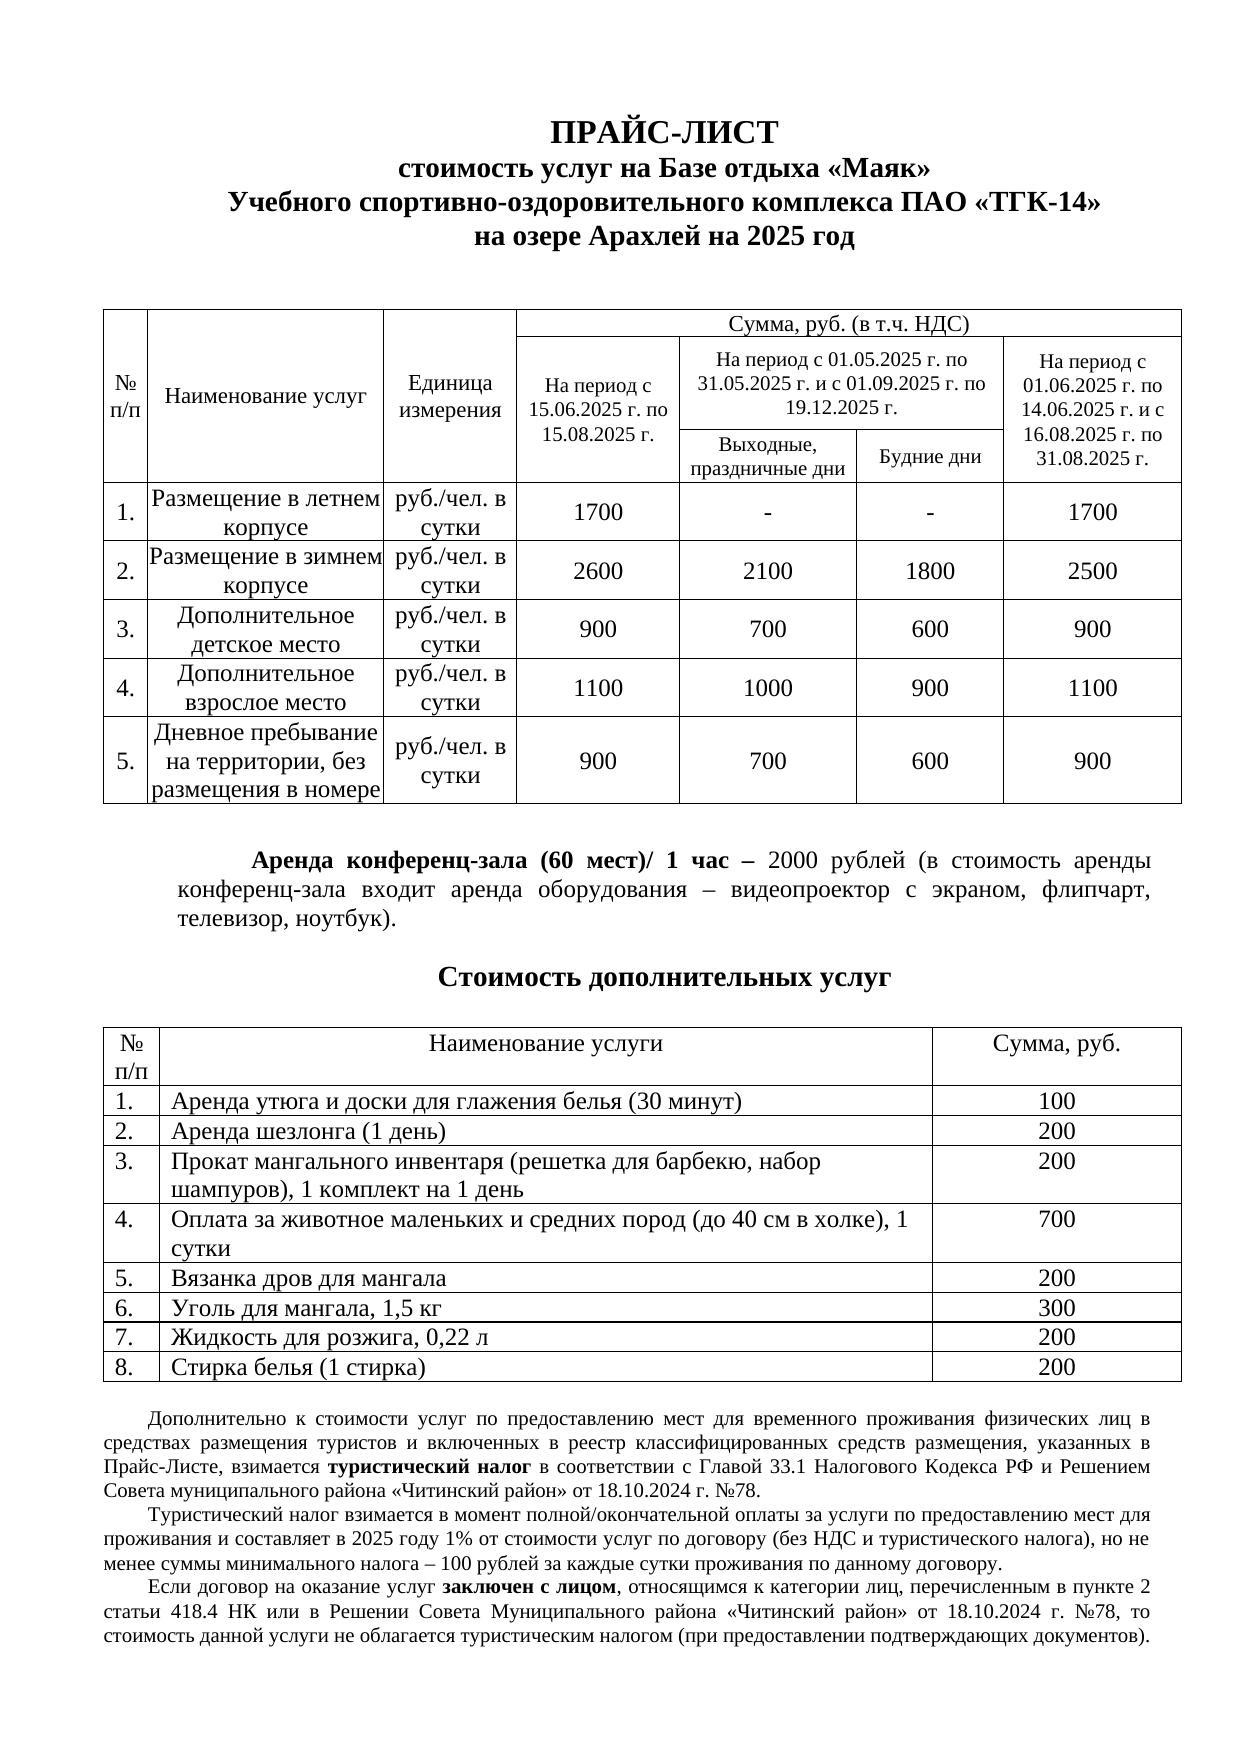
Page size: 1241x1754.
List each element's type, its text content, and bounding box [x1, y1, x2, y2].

table_cell 2100 [680, 541, 856, 599]
table_cell 900 [1004, 600, 1181, 657]
table_cell Стирка белья (1 стирка) [160, 1352, 932, 1381]
table_cell 1100 [517, 659, 679, 716]
table_cell 1000 [680, 659, 856, 716]
table_header Сумма, руб. (в т.ч. НДС) [517, 310, 1181, 336]
table_cell 3. [104, 600, 147, 657]
text cтоимость услуг на Базе отдыха «Маяк» [177, 151, 1152, 184]
table_cell 2500 [1004, 541, 1181, 599]
table_cell 700 [680, 600, 856, 657]
table_cell 700 [680, 717, 856, 803]
table_cell Прокат мангального инвентаря (решетка для барбекю, набор шампуров), 1 комплект на 1 день [160, 1146, 932, 1203]
table_cell 900 [857, 659, 1003, 716]
table_cell Выходные, праздничные дни [680, 430, 856, 482]
table_cell руб./чел. в сутки [384, 659, 516, 716]
table_cell 700 [933, 1204, 1181, 1262]
table_cell 900 [517, 600, 679, 657]
table_cell 900 [517, 717, 679, 803]
table_header № п/п [104, 310, 147, 482]
text ПРАЙС-ЛИСТ [177, 112, 1152, 151]
table_header Наименование услуги [160, 1028, 932, 1085]
table_cell 200 [933, 1323, 1181, 1351]
table_cell 900 [1004, 717, 1181, 803]
table_cell Размещение в летнем корпусе [148, 483, 383, 540]
text Дополнительно к стоимости услуг по предоставлению мест для временного проживания физических лиц в средствах размещения туристов и включенных в реестр классифицированных средств размещения, указанных в Прайс-Листе, взимается туристический налог в соответствии с Главой 33.1 Налогового Кодекса РФ и Решением Совета муниципального района «Читинский район» от 18.10.2024 г. №78. [103, 1406, 1152, 1502]
table_cell 1800 [857, 541, 1003, 599]
table_cell руб./чел. в сутки [384, 600, 516, 657]
table_cell Вязанка дров для мангала [160, 1263, 932, 1292]
table_cell - [857, 483, 1003, 540]
table_cell Аренда утюга и доски для глажения белья (30 минут) [160, 1086, 932, 1115]
table_cell 200 [933, 1352, 1181, 1381]
table_cell 2. [104, 541, 147, 599]
table_cell На период с 15.06.2025 г. по 15.08.2025 г. [517, 337, 679, 482]
table_cell 4. [104, 1204, 159, 1262]
table_header № п/п [104, 1028, 159, 1085]
text Учебного спортивно-оздоровительного комплекса ПАО «ТГК-14» [177, 184, 1152, 218]
text Если договор на оказание услуг заключен с лицом, относящимся к категории лиц, перечисленным в пункте 2 статьи 418.4 НК или в Решении Совета Муниципального района «Читинский район» от 18.10.2024 г. №78, то стоимость данной услуги не облагается туристическим налогом (при предоставлении подтверждающих документов). [103, 1574, 1152, 1647]
table_cell На период с 01.06.2025 г. по 14.06.2025 г. и с 16.08.2025 г. по 31.08.2025 г. [1004, 337, 1181, 482]
table_cell На период с 01.05.2025 г. по 31.05.2025 г. и с 01.09.2025 г. по 19.12.2025 г. [680, 337, 1003, 429]
table_cell 100 [933, 1086, 1181, 1115]
table_cell 4. [104, 659, 147, 716]
text Туристический налог взимается в момент полной/окончательной оплаты за услуги по предоставлению мест для проживания и составляет в 2025 году 1% от стоимости услуг по договору (без НДС и туристического налога), но не менее суммы минимального налога – 100 рублей за каждые сутки проживания по данному договору. [103, 1502, 1152, 1574]
table_cell 200 [933, 1116, 1181, 1145]
table_cell 600 [857, 717, 1003, 803]
table_cell Дневное пребывание на территории, без размещения в номере [148, 717, 383, 803]
table_cell 1100 [1004, 659, 1181, 716]
table_cell 6. [104, 1293, 159, 1321]
table_cell - [680, 483, 856, 540]
table_cell Дополнительное взрослое место [148, 659, 383, 716]
table_cell Жидкость для розжига, 0,22 л [160, 1323, 932, 1351]
table_cell 5. [104, 1263, 159, 1292]
table_cell 1700 [517, 483, 679, 540]
table_cell руб./чел. в сутки [384, 717, 516, 803]
table_header Единица измерения [384, 310, 516, 482]
table_header Сумма, руб. [933, 1028, 1181, 1085]
table_cell 300 [933, 1293, 1181, 1321]
table_cell руб./чел. в сутки [384, 483, 516, 540]
table_cell Оплата за животное маленьких и средних пород (до 40 см в холке), 1 сутки [160, 1204, 932, 1262]
table_cell 1. [104, 1086, 159, 1115]
table_header Наименование услуг [148, 310, 383, 482]
table_cell 3. [104, 1146, 159, 1203]
table_cell 200 [933, 1263, 1181, 1292]
table_cell 600 [857, 600, 1003, 657]
table_cell 2600 [517, 541, 679, 599]
table_cell Будние дни [857, 430, 1003, 482]
table_cell 1. [104, 483, 147, 540]
table_cell 1700 [1004, 483, 1181, 540]
text Стоимость дополнительных услуг [177, 959, 1152, 993]
table_cell Аренда шезлонга (1 день) [160, 1116, 932, 1145]
table_cell Уголь для мангала, 1,5 кг [160, 1293, 932, 1321]
table_cell Дополнительное детское место [148, 600, 383, 657]
table_cell 200 [933, 1146, 1181, 1203]
text на озере Арахлей на 2025 год [177, 218, 1152, 251]
text Аренда конференц-зала (60 мест)/ 1 час – 2000 рублей (в стоимость аренды конференц-зала входит аренда оборудования – видеопроектор с экраном, флипчарт, телевизор, ноутбук). [177, 846, 1152, 932]
table_cell 8. [104, 1352, 159, 1381]
table_cell 7. [104, 1323, 159, 1351]
table_cell Размещение в зимнем корпусе [148, 541, 383, 599]
table_cell 5. [104, 717, 147, 803]
table_cell 2. [104, 1116, 159, 1145]
table_cell руб./чел. в сутки [384, 541, 516, 599]
